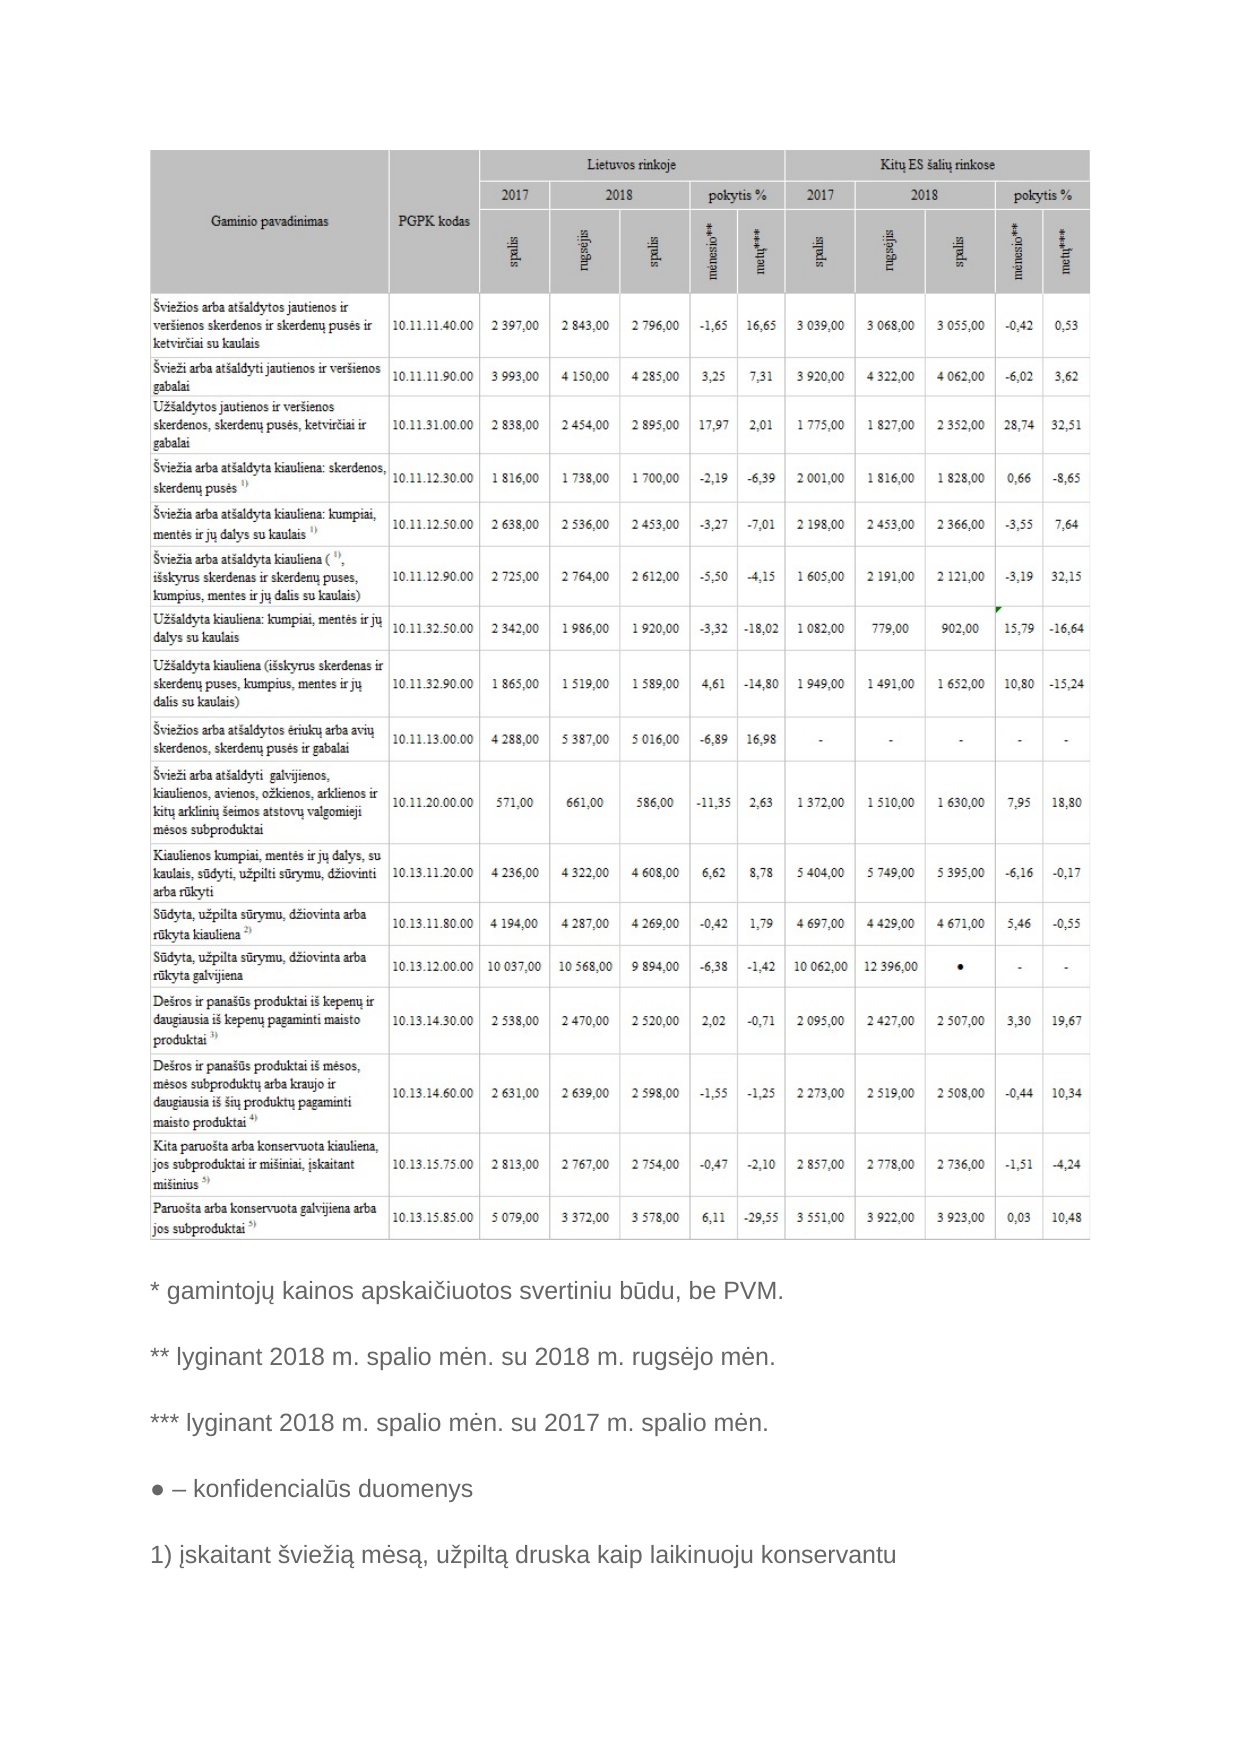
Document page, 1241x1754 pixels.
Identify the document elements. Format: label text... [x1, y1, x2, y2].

text *** lyginant 2018 m. spalio mėn. su 2017 m. spalio mėn. [150, 1408, 1090, 1436]
text ● – konfidencialūs duomenys [150, 1474, 1090, 1502]
text 1) įskaitant šviežią mėsą, užpiltą druska kaip laikinuoju konservantu [150, 1540, 1090, 1568]
picture [150, 150, 1091, 1240]
text * gamintojų kainos apskaičiuotos svertiniu būdu, be PVM. [150, 1276, 1090, 1304]
text ** lyginant 2018 m. spalio mėn. su 2018 m. rugsėjo mėn. [150, 1342, 1090, 1370]
